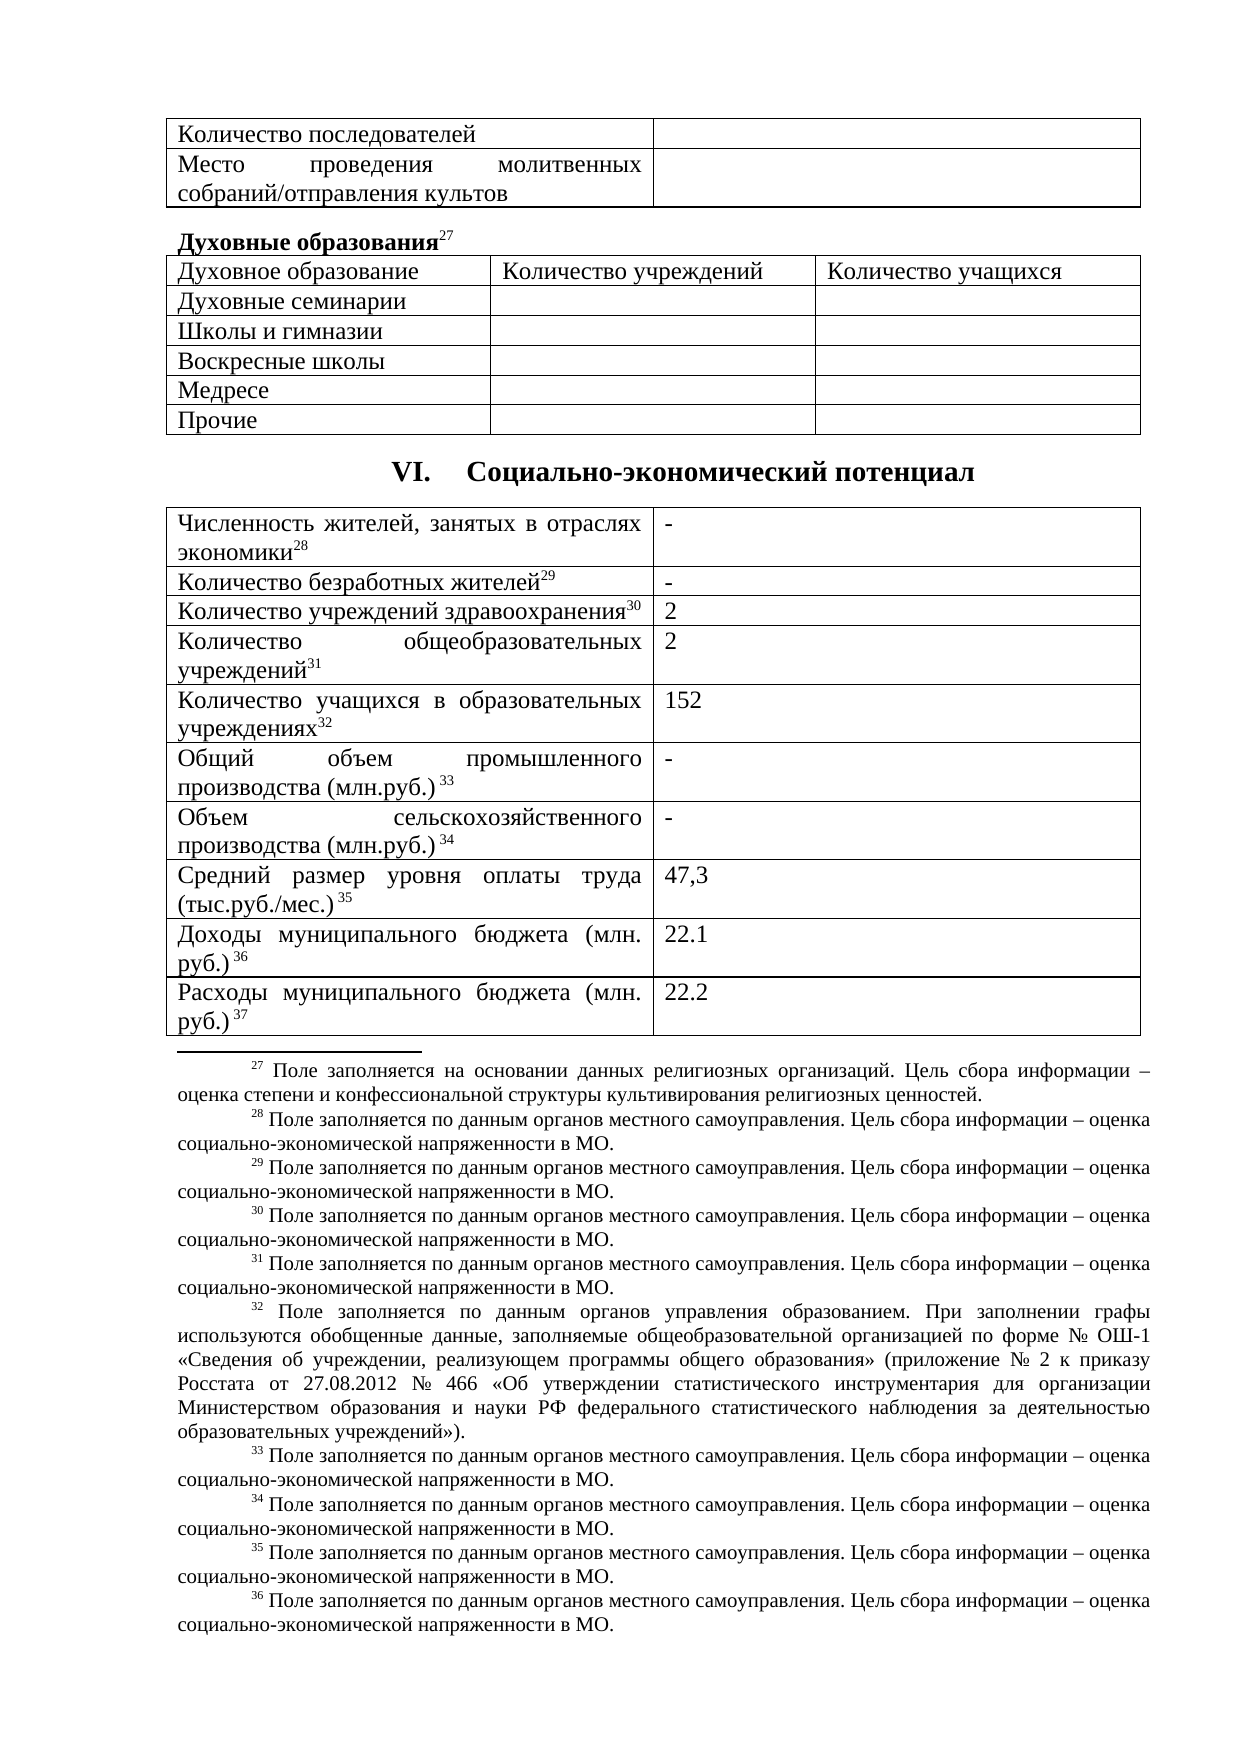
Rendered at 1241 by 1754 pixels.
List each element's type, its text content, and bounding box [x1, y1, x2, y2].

table_cell Количество учащихся в образовательных учреждениях [167, 685, 653, 742]
table_header Количество учащихся [816, 256, 1140, 285]
table_cell - [654, 743, 1140, 801]
table_cell Доходы муниципального бюджета (млн. руб.) [167, 919, 653, 976]
table_cell 22.2 [654, 978, 1140, 1035]
table_cell Воскресные школы [167, 346, 490, 374]
table_cell 22.1 [654, 919, 1140, 976]
table_cell Медресе [167, 376, 490, 404]
table_header Количество учреждений [491, 256, 815, 285]
table_cell [491, 286, 815, 315]
table_cell [816, 286, 1140, 315]
table_cell 2 [654, 626, 1140, 684]
table_cell [816, 376, 1140, 404]
table_cell 2 [654, 596, 1140, 625]
table_cell [816, 346, 1140, 374]
table_cell [816, 405, 1140, 434]
table_cell Прочие [167, 405, 490, 434]
table_cell 152 [654, 685, 1140, 742]
table_cell - [654, 802, 1140, 859]
list Социально-экономический потенциал [215, 454, 1152, 488]
text Духовные образования [177, 227, 1152, 255]
table_cell Общий объем промышленного производства (млн.руб.) [167, 743, 653, 801]
table_cell - [654, 567, 1140, 595]
table_cell [654, 149, 1140, 206]
table_cell [491, 316, 815, 345]
table_cell Количество последователей [167, 119, 653, 148]
table_cell 47,3 [654, 860, 1140, 918]
table_cell Количество общеобразовательных учреждений [167, 626, 653, 684]
table_cell [654, 119, 1140, 148]
table_header Духовное образование [167, 256, 490, 285]
table_cell Количество учреждений здравоохранения [167, 596, 653, 625]
table_cell [491, 405, 815, 434]
table_cell Духовные семинарии [167, 286, 490, 315]
table_cell Место проведения молитвенных собраний/отправления культов [167, 149, 653, 206]
table_cell Школы и гимназии [167, 316, 490, 345]
table_cell Средний размер уровня оплаты труда (тыс.руб./мес.) [167, 860, 653, 918]
table_header Численность жителей, занятых в отраслях экономики [167, 508, 653, 566]
table_cell Объем сельскохозяйственного производства (млн.руб.) [167, 802, 653, 859]
table_header - [654, 508, 1140, 566]
table_cell [816, 316, 1140, 345]
table_cell Количество безработных жителей [167, 567, 653, 595]
table_cell Расходы муниципального бюджета (млн. руб.) [167, 978, 653, 1035]
table_cell [491, 346, 815, 374]
table_cell [491, 376, 815, 404]
